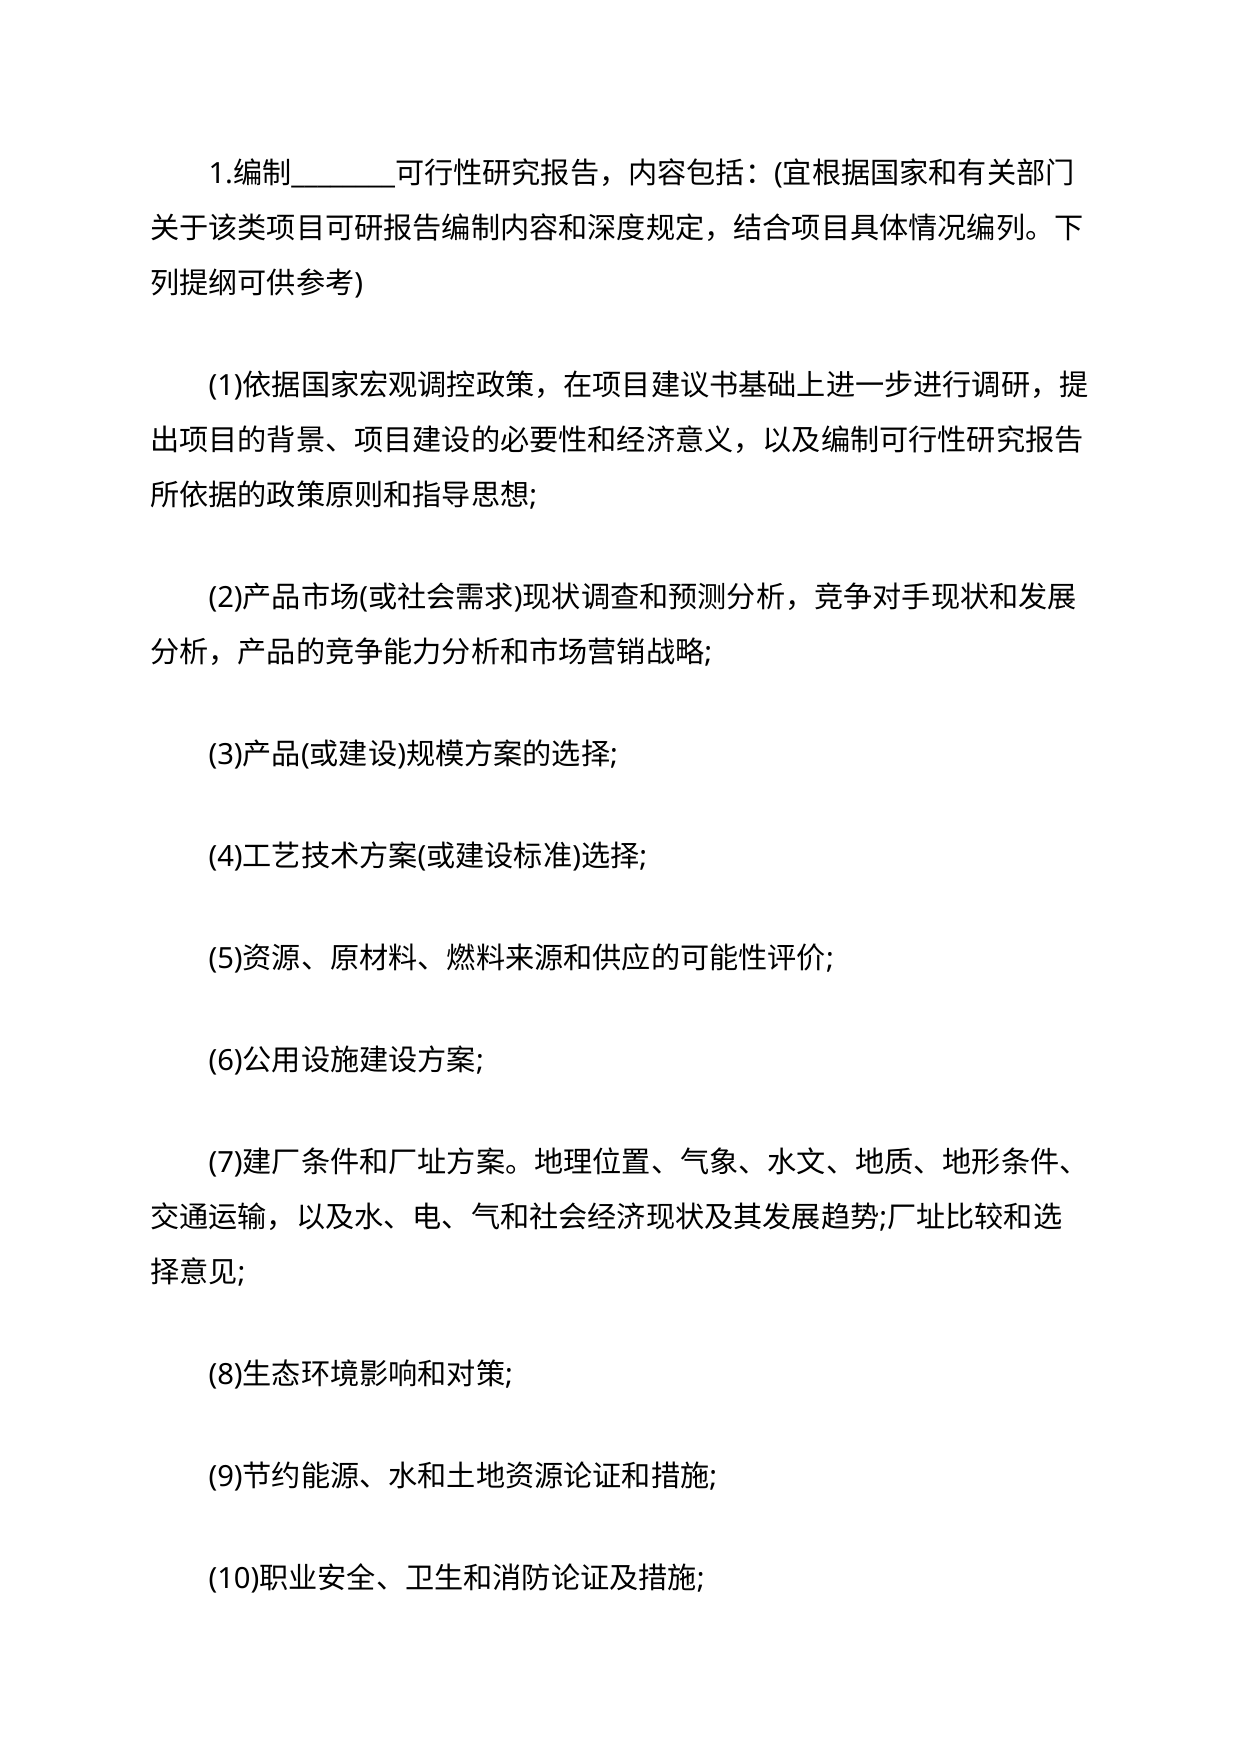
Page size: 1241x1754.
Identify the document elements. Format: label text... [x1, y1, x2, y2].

text (5)资源、原材料、燃料来源和供应的可能性评价; [150, 935, 1090, 977]
text (6)公用设施建设方案; [150, 1037, 1090, 1079]
text (7)建厂条件和厂址方案。地理位置、气象、水文、地质、地形条件、交通运输，以及水、电、气和社会经济现状及其发展趋势;厂址比较和选择意见; [150, 1139, 1090, 1291]
text (2)产品市场(或社会需求)现状调查和预测分析，竞争对手现状和发展分析，产品的竞争能力分析和市场营销战略; [150, 574, 1090, 671]
text (3)产品(或建设)规模方案的选择; [150, 731, 1090, 773]
text (4)工艺技术方案(或建设标准)选择; [150, 833, 1090, 875]
text (8)生态环境影响和对策; [150, 1351, 1090, 1393]
text (9)节约能源、水和土地资源论证和措施; [150, 1453, 1090, 1495]
text (10)职业安全、卫生和消防论证及措施; [150, 1554, 1090, 1597]
text (1)依据国家宏观调控政策，在项目建议书基础上进一步进行调研，提出项目的背景、项目建设的必要性和经济意义，以及编制可行性研究报告所依据的政策原则和指导思想; [150, 362, 1090, 514]
text 1.编制________可行性研究报告，内容包括：(宜根据国家和有关部门关于该类项目可研报告编制内容和深度规定，结合项目具体情况编列。下列提纲可供参考) [150, 150, 1090, 302]
